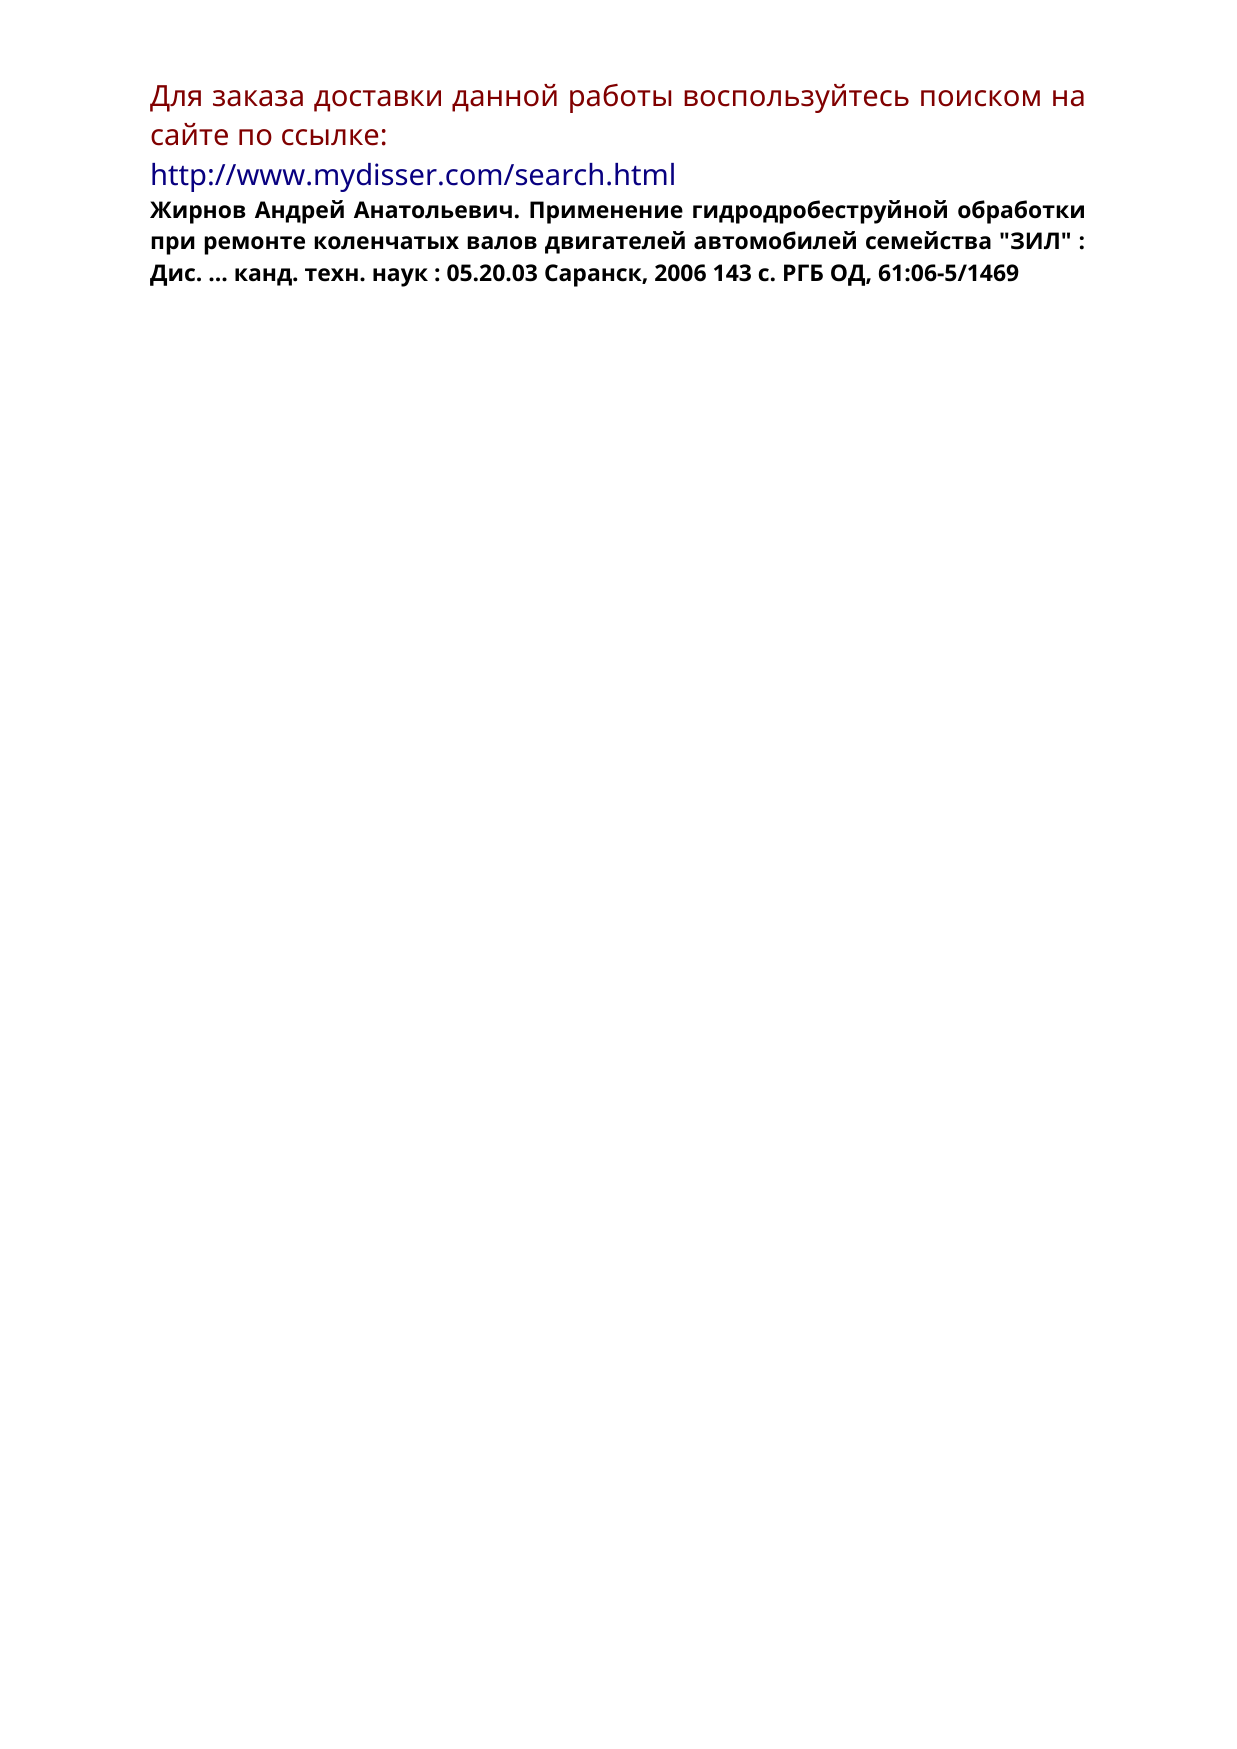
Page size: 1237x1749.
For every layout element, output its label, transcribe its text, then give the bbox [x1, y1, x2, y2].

text Жирнов Андрей Анатольевич. Применение гидродробеструйной обработки при ремонте коленчатых валов двигателей автомобилей семейства "ЗИЛ" : Дис. ... канд. техн. наук : 05.20.03 Саранск, 2006 143 с. РГБ ОД, 61:06-5/1469 [150, 194, 1086, 288]
